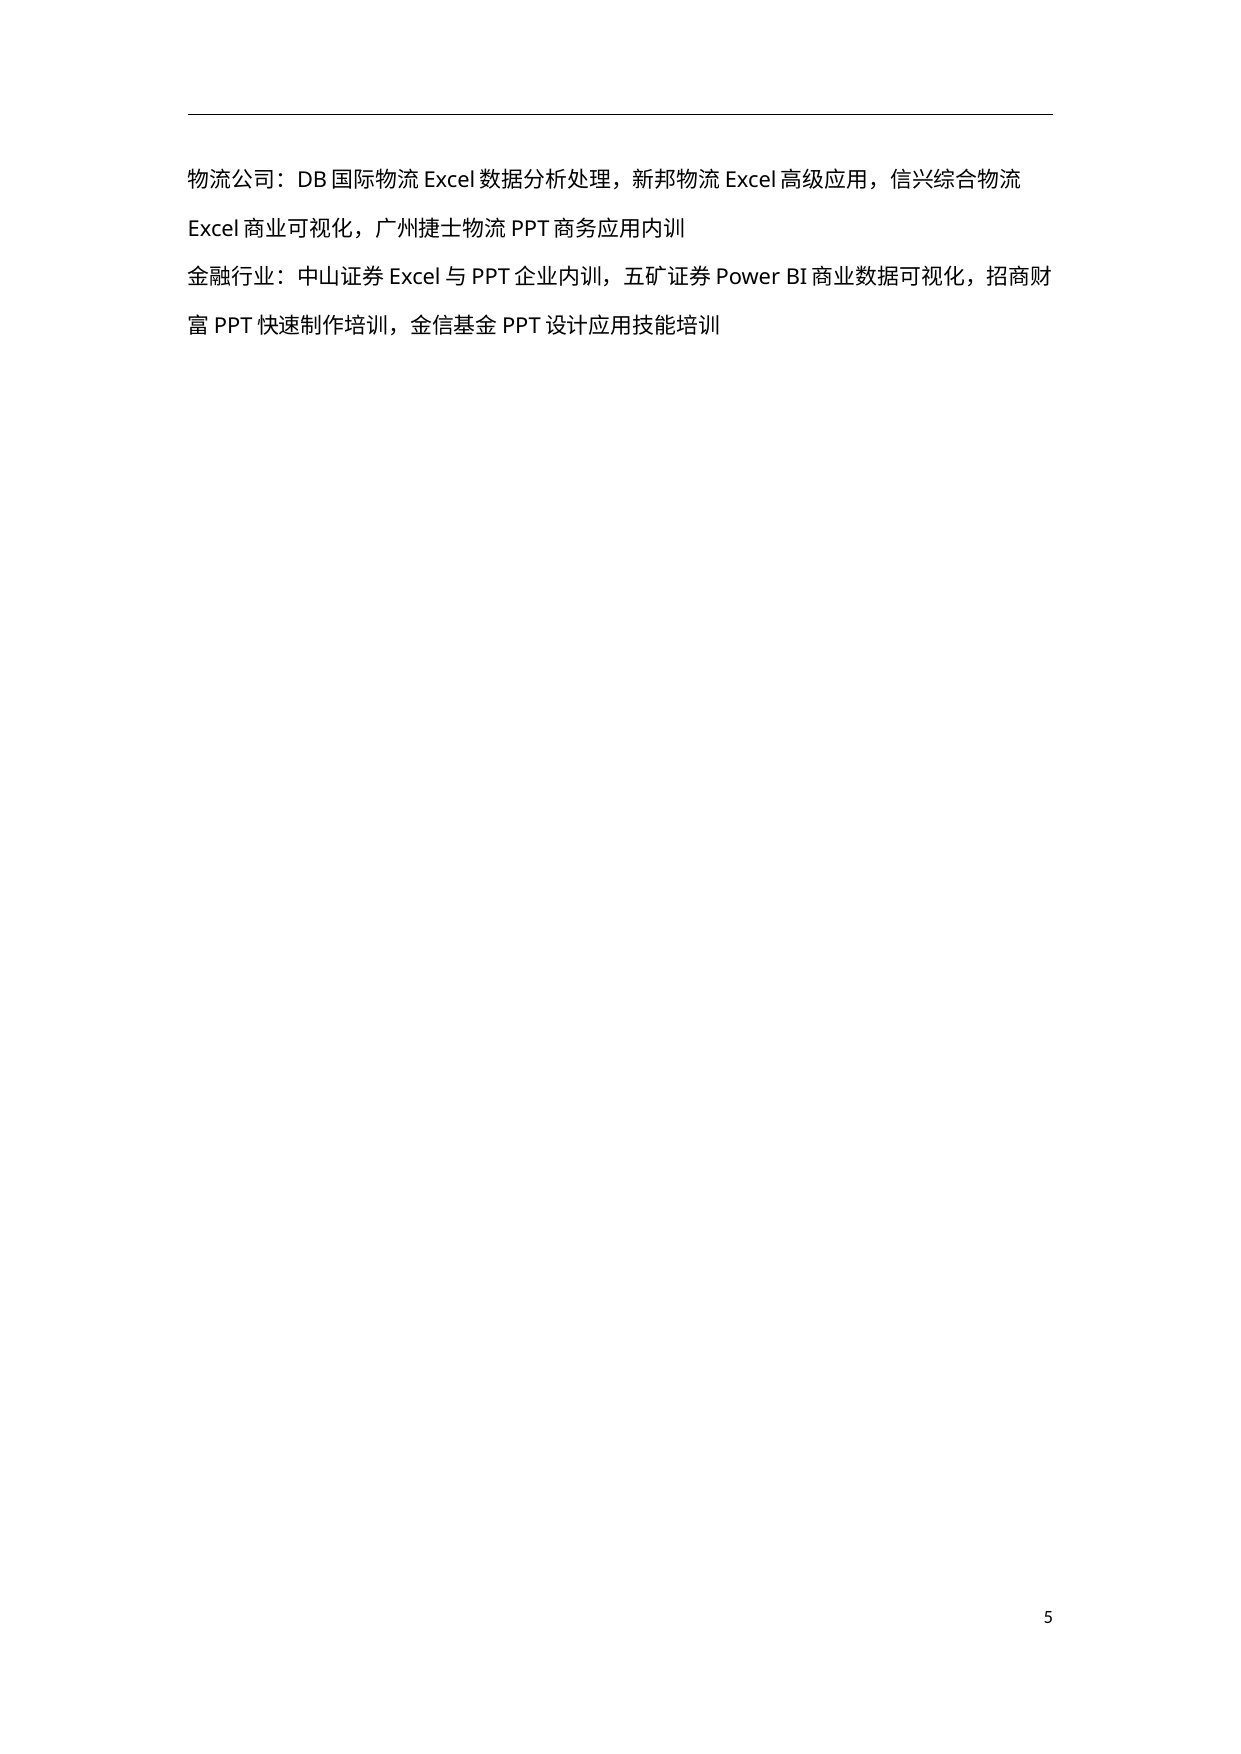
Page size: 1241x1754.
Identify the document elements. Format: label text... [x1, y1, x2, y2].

list 物流公司：DB国际物流Excel数据分析处理，新邦物流Excel高级应用，信兴综合物流Excel商业可视化，广州捷士物流PPT商务应用内训 [187, 162, 1053, 243]
list 金融行业：中山证券Excel与PPT企业内训，五矿证券Power BI商业数据可视化，招商财富PPT快速制作培训，金信基金PPT设计应用技能培训 [187, 259, 1053, 340]
